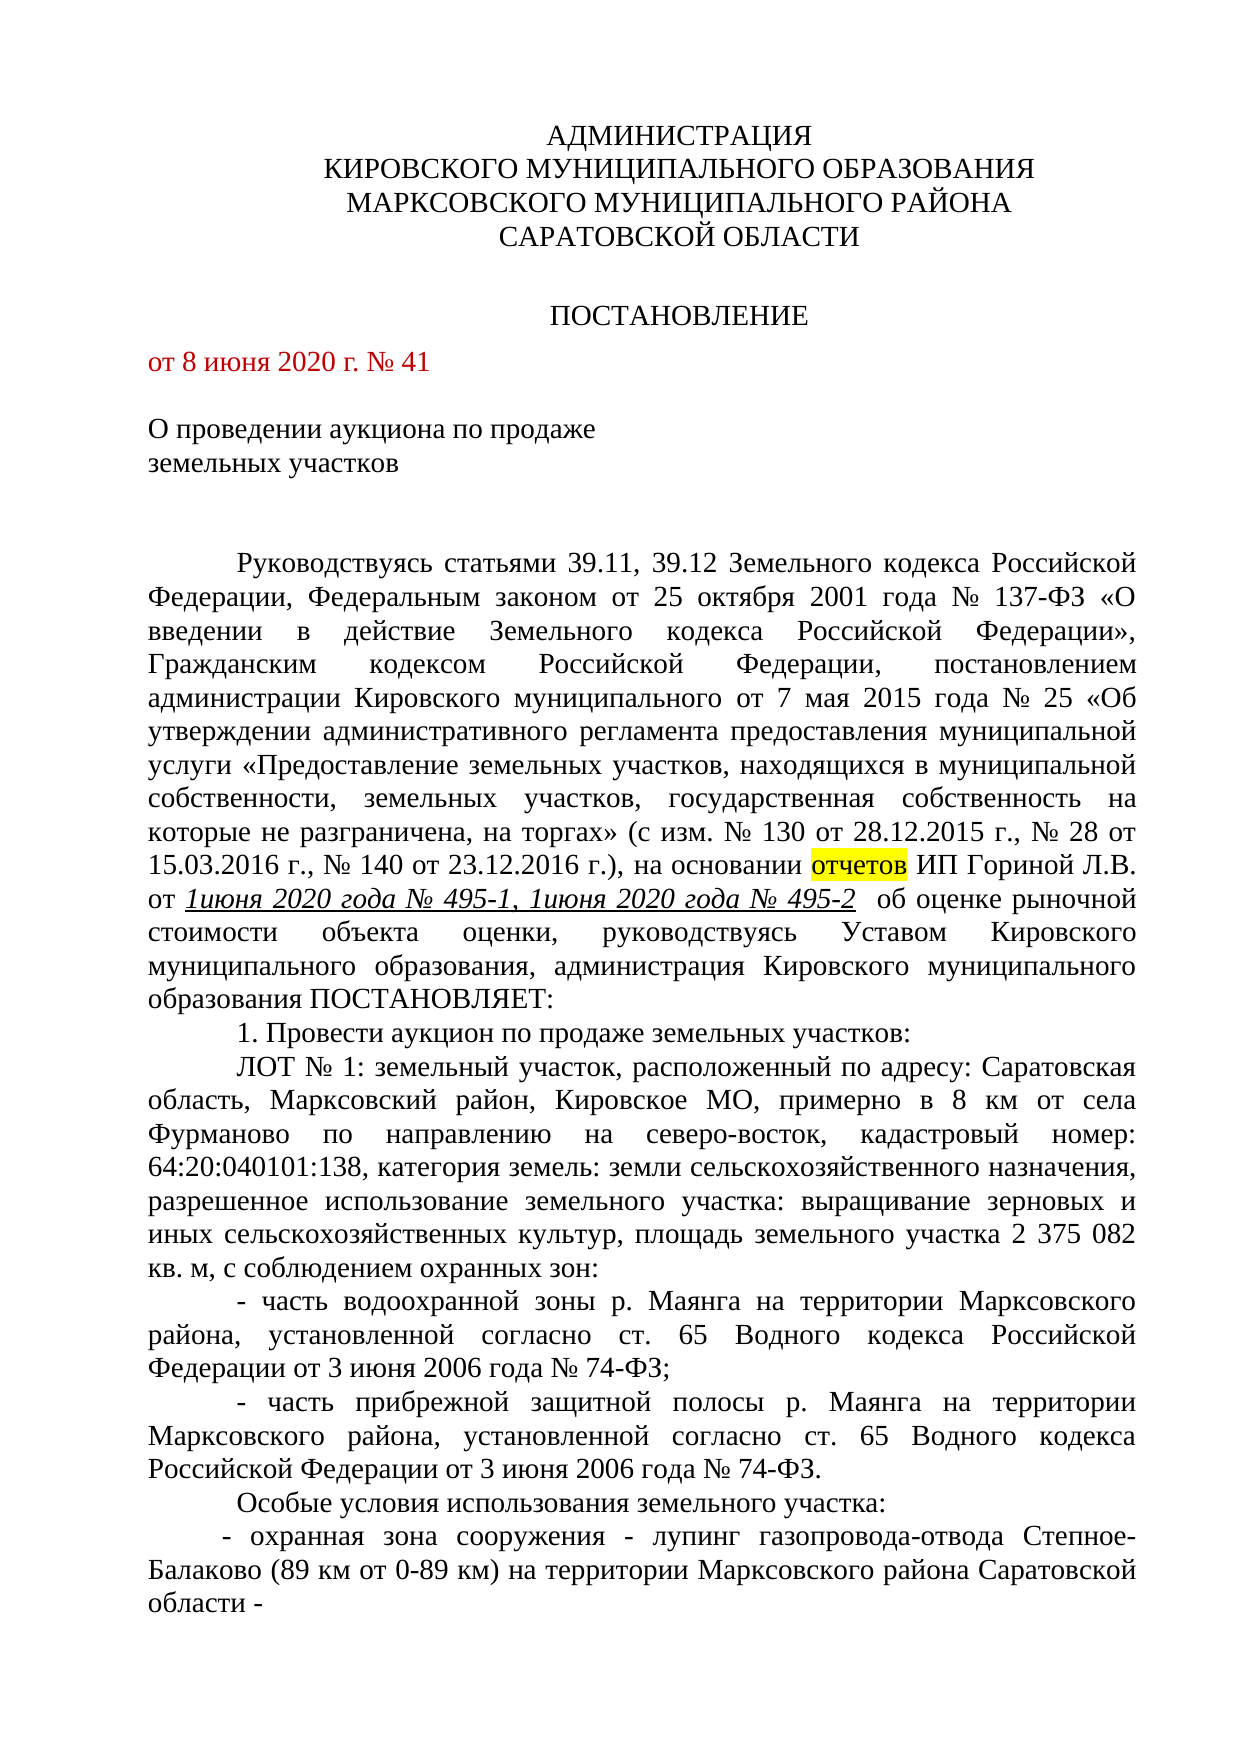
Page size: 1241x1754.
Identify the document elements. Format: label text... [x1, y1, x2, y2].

text КИРОВСКОГО МУНИЦИПАЛЬНОГО ОБРАЗОВАНИЯ [148, 152, 1137, 185]
text САРАТОВСКОЙ ОБЛАСТИ [148, 219, 1137, 252]
text земельных участков [148, 445, 1137, 478]
subtitle Особые условия использования земельного участка: [148, 1485, 1137, 1518]
text - часть прибрежной защитной полосы р. Маянга на территории Марксовского района, установленной согласно ст. 65 Водного кодекса Российской Федерации от 3 июня 2006 года № 74-ФЗ. [148, 1384, 1137, 1485]
text АДМИНИСТРАЦИЯ [148, 118, 1137, 152]
text МАРКСОВСКОГО МУНИЦИПАЛЬНОГО РАЙОНА [148, 185, 1137, 219]
text О проведении аукциона по продаже [148, 411, 1137, 445]
text Руководствуясь статьями 39.11, 39.12 Земельного кодекса Российской Федерации, Федеральным законом от 25 октября 2001 года № 137-ФЗ «О введении в действие Земельного кодекса Российской Федерации», Гражданским кодексом Российской Федерации, постановлением администрации Кировского муниципального от 7 мая 2015 года № 25 «Об утверждении административного регламента предоставления муниципальной услуги «Предоставление земельных участков, находящихся в муниципальной собственности, земельных участков, государственная собственность на которые не разграничена, на торгах» (с изм. № 130 от 28.12.2015 г., № 28 от 15.03.2016 г., № 140 от 23.12.2016 г.), на основании отчетов ИП Гориной Л.В. от 1июня 2020 года № 495-1, 1июня 2020 года № 495-2 об оценке рыночной стоимости объекта оценки, руководствуясь Уставом Кировского муниципального образования, администрация Кировского муниципального образования ПОСТАНОВЛЯЕТ: [148, 546, 1137, 1015]
text от 8 июня 2020 г. № 41 [148, 344, 1137, 378]
text 1. Провести аукцион по продаже земельных участков: [148, 1015, 1137, 1049]
text - охранная зона сооружения - лупинг газопровода-отвода Степное-Балаково (89 км от 0-89 км) на территории Марксовского района Саратовской области - [148, 1518, 1137, 1619]
text ПОСТАНОВЛЕНИЕ [148, 298, 1137, 332]
text - часть водоохранной зоны р. Маянга на территории Марксовского района, установленной согласно ст. 65 Водного кодекса Российской Федерации от 3 июня 2006 года № 74-ФЗ; [148, 1283, 1137, 1384]
text ЛОТ № 1: земельный участок, расположенный по адресу: Саратовская область, Марксовский район, Кировское МО, примерно в 8 км от села Фурманово по направлению на северо-восток, кадастровый номер: 64:20:040101:138, категория земель: земли сельскохозяйственного назначения, разрешенное использование земельного участка: выращивание зерновых и иных сельскохозяйственных культур, площадь земельного участка 2 375 082 кв. м, с соблюдением охранных зон: [148, 1049, 1137, 1283]
